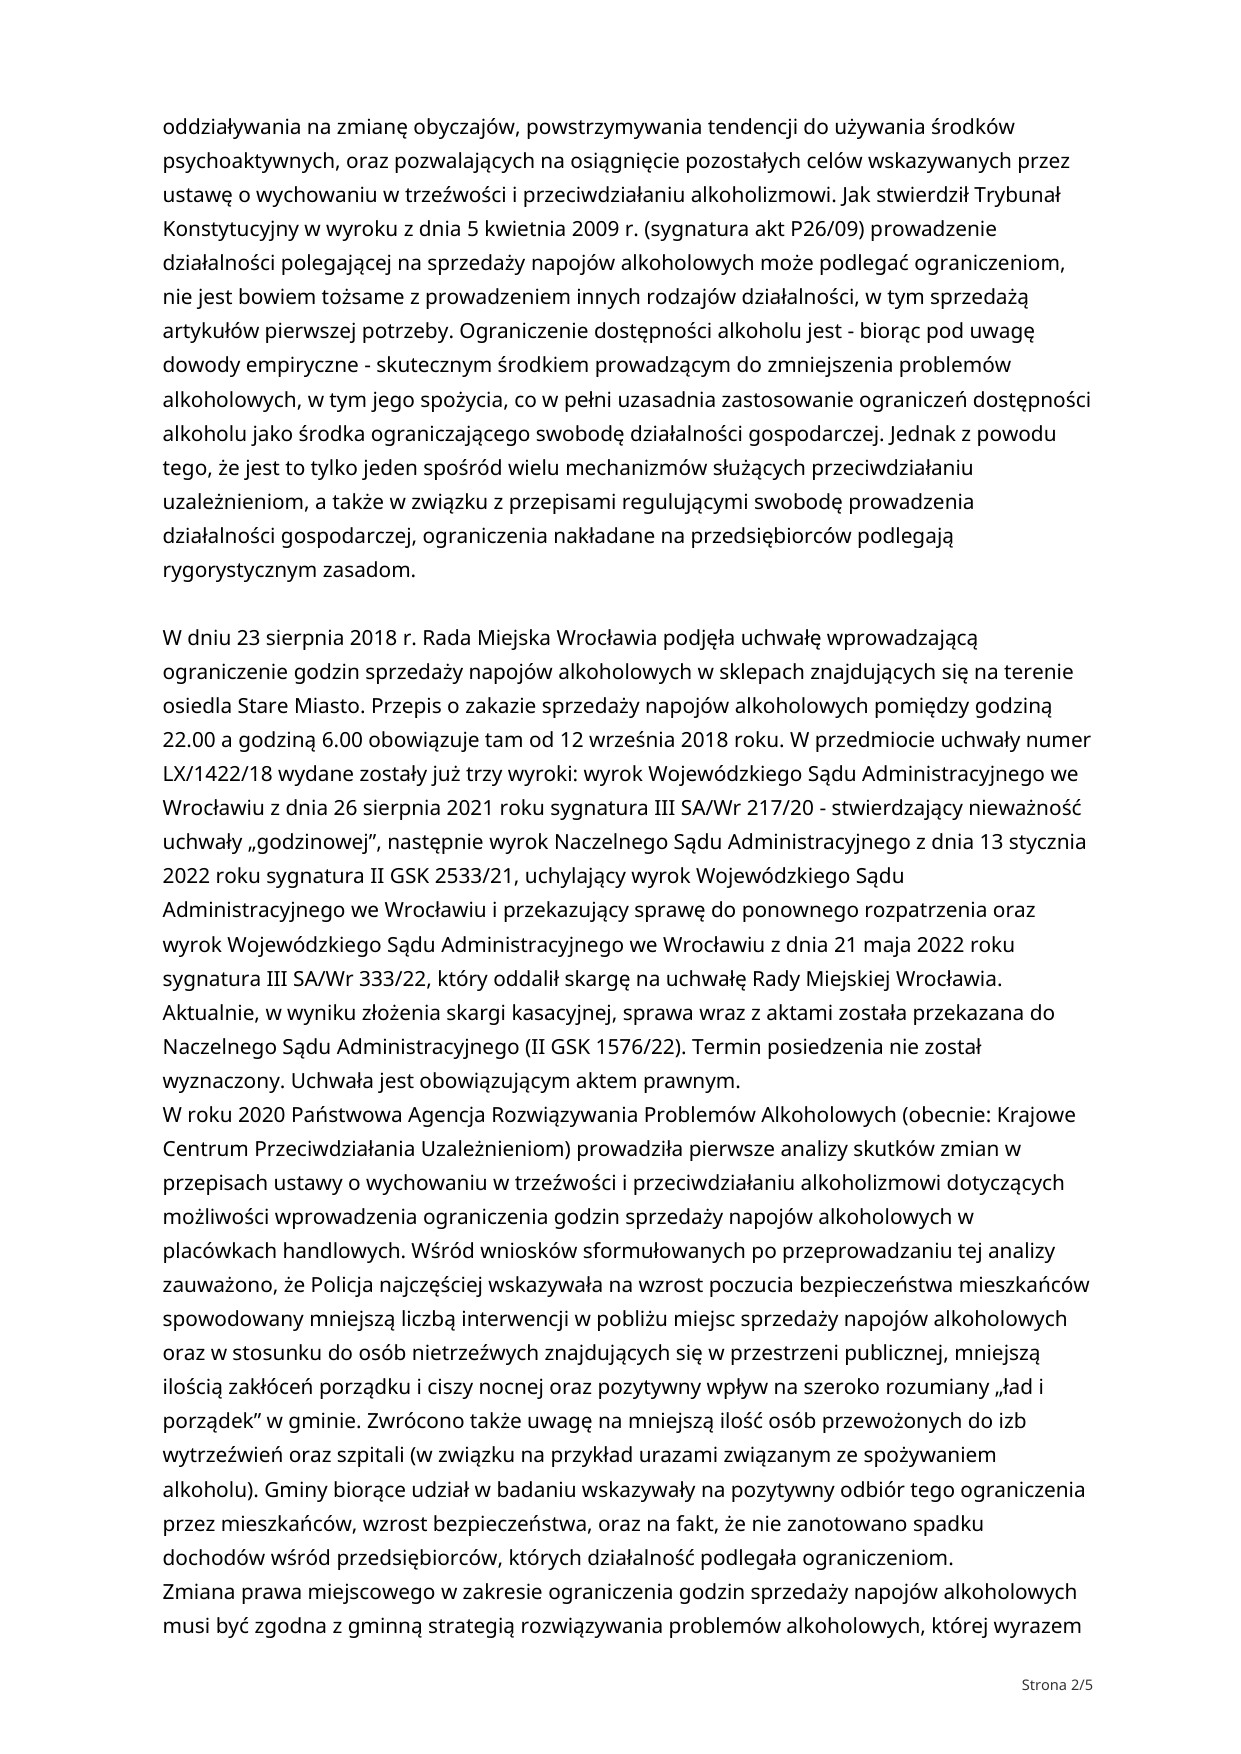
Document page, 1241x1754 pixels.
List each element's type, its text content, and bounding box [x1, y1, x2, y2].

text W roku 2020 Państwowa Agencja Rozwiązywania Problemów Alkoholowych (obecnie: Krajowe Centrum Przeciwdziałania Uzależnieniom) prowadziła pierwsze analizy skutków zmian w przepisach ustawy o wychowaniu w trzeźwości i przeciwdziałaniu alkoholizmowi dotyczących możliwości wprowadzenia ograniczenia godzin sprzedaży napojów alkoholowych w placówkach handlowych. Wśród wniosków sformułowanych po przeprowadzaniu tej analizy zauważono, że Policja najczęściej wskazywała na wzrost poczucia bezpieczeństwa mieszkańców spowodowany mniejszą liczbą interwencji w pobliżu miejsc sprzedaży napojów alkoholowych oraz w stosunku do osób nietrzeźwych znajdujących się w przestrzeni publicznej, mniejszą ilością zakłóceń porządku i ciszy nocnej oraz pozytywny wpływ na szeroko rozumiany „ład i porządek” w gminie. Zwrócono także uwagę na mniejszą ilość osób przewożonych do izb wytrzeźwień oraz szpitali (w związku na przykład urazami związanym ze spożywaniem alkoholu). Gminy biorące udział w badaniu wskazywały na pozytywny odbiór tego ograniczenia przez mieszkańców, wzrost bezpieczeństwa, oraz na fakt, że nie zanotowano spadku dochodów wśród przedsiębiorców, których działalność podlegała ograniczeniom. [162, 1100, 1093, 1571]
text W dniu 23 sierpnia 2018 r. Rada Miejska Wrocławia podjęła uchwałę wprowadzającą ograniczenie godzin sprzedaży napojów alkoholowych w sklepach znajdujących się na terenie osiedla Stare Miasto. Przepis o zakazie sprzedaży napojów alkoholowych pomiędzy godziną 22.00 a godziną 6.00 obowiązuje tam od 12 września 2018 roku. W przedmiocie uchwały numer LX/1422/18 wydane zostały już trzy wyroki: wyrok Wojewódzkiego Sądu Administracyjnego we Wrocławiu z dnia 26 sierpnia 2021 roku sygnatura III SA/Wr 217/20 - stwierdzający nieważność uchwały „godzinowej”, następnie wyrok Naczelnego Sądu Administracyjnego z dnia 13 stycznia 2022 roku sygnatura II GSK 2533/21, uchylający wyrok Wojewódzkiego Sądu Administracyjnego we Wrocławiu i przekazujący sprawę do ponownego rozpatrzenia oraz wyrok Wojewódzkiego Sądu Administracyjnego we Wrocławiu z dnia 21 maja 2022 roku sygnatura III SA/Wr 333/22, który oddalił skargę na uchwałę Rady Miejskiej Wrocławia. Aktualnie, w wyniku złożenia skargi kasacyjnej, sprawa wraz z aktami została przekazana do Naczelnego Sądu Administracyjnego (II GSK 1576/22). Termin posiedzenia nie został wyznaczony. Uchwała jest obowiązującym aktem prawnym. [162, 623, 1093, 1094]
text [162, 1577, 1093, 1639]
